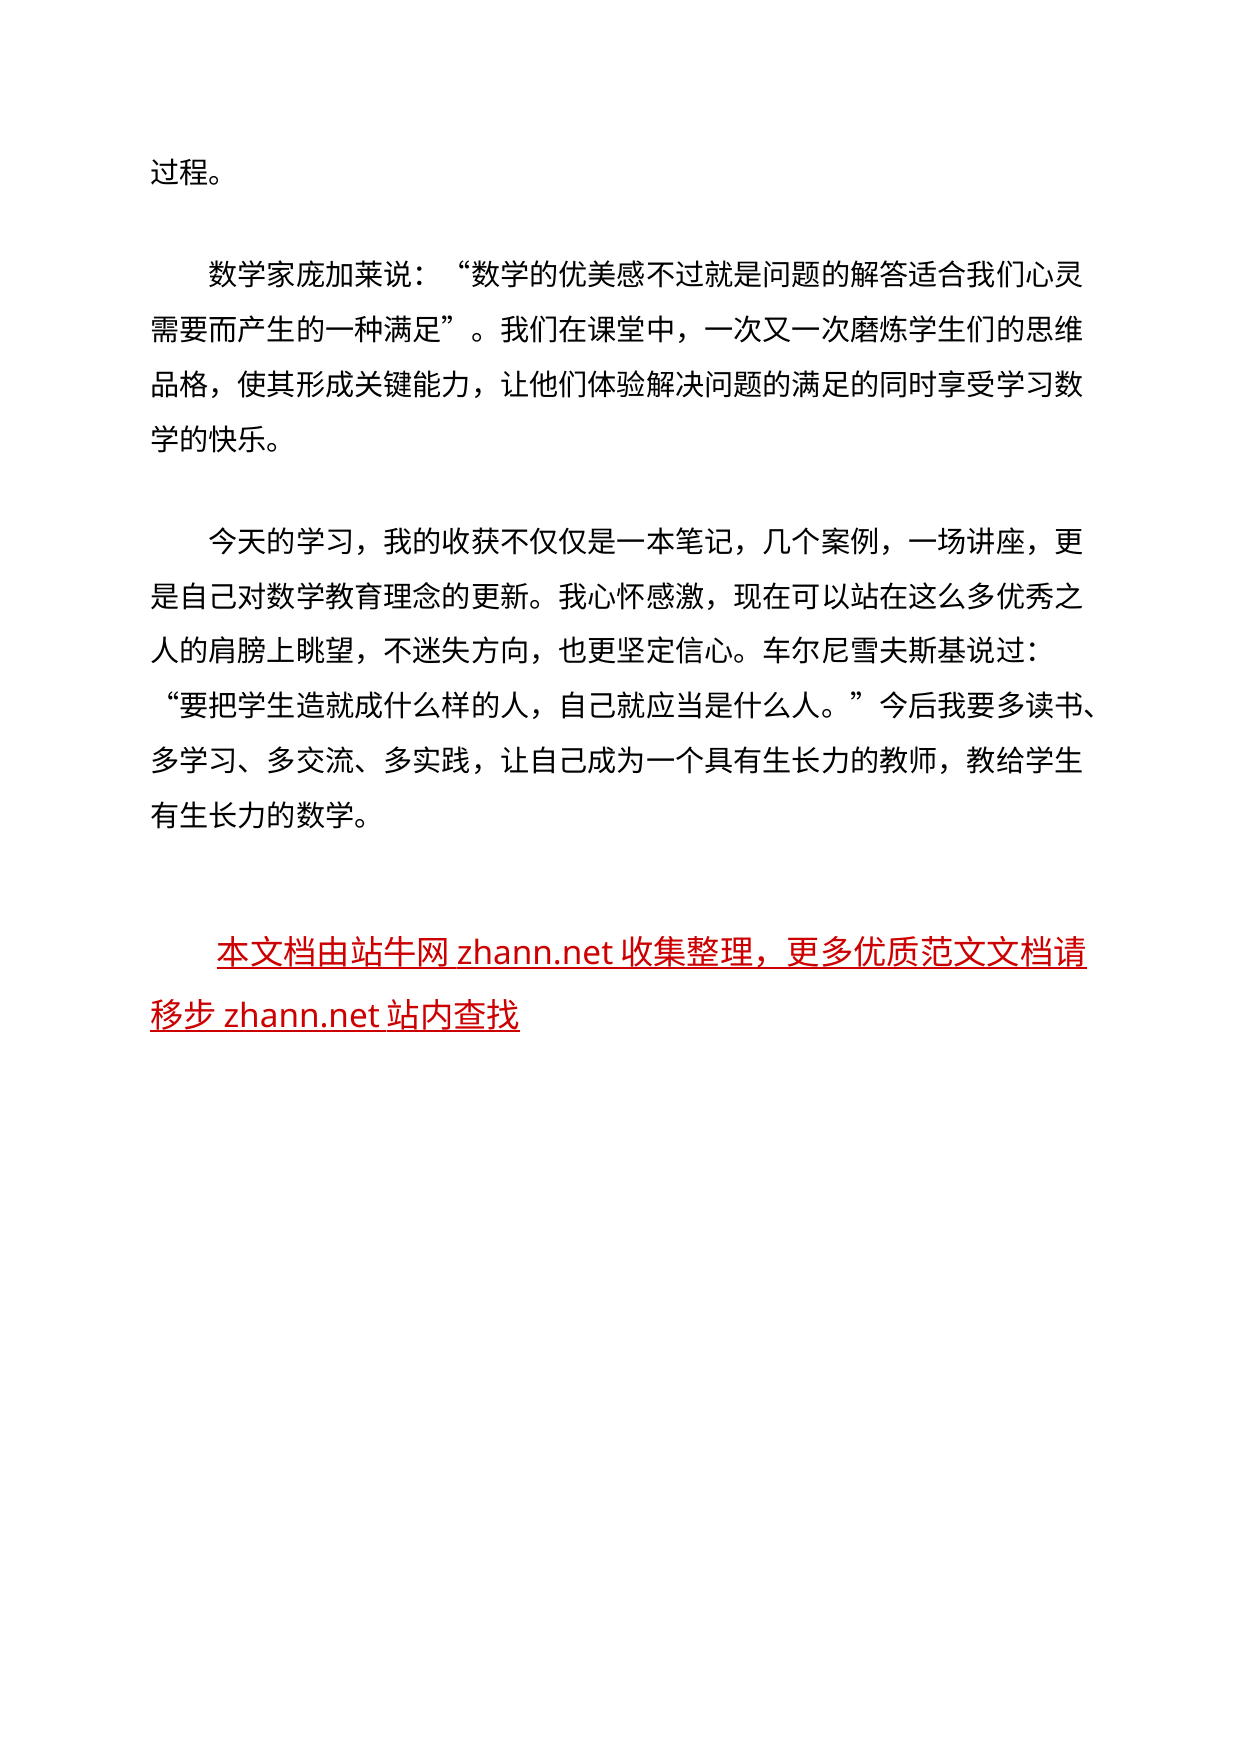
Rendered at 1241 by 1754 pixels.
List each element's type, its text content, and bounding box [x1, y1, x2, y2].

text 今天的学习，我的收获不仅仅是一本笔记，几个案例，一场讲座，更是自己对数学教育理念的更新。我心怀感激，现在可以站在这么多优秀之人的肩膀上眺望，不迷失方向，也更坚定信心。车尔尼雪夫斯基说过：“要把学生造就成什么样的人，自己就应当是什么人。”今后我要多读书、多学习、多交流、多实践，让自己成为一个具有生长力的教师，教给学生有生长力的数学。 [150, 518, 1090, 835]
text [150, 150, 1090, 192]
text 本文档由站牛网zhann.net收集整理，更多优质范文文档请移步zhann.net站内查找 [150, 926, 1090, 1037]
text 数学家庞加莱说：“数学的优美感不过就是问题的解答适合我们心灵需要而产生的一种满足”。我们在课堂中，一次又一次磨炼学生们的思维品格，使其形成关键能力，让他们体验解决问题的满足的同时享受学习数学的快乐。 [150, 252, 1090, 459]
